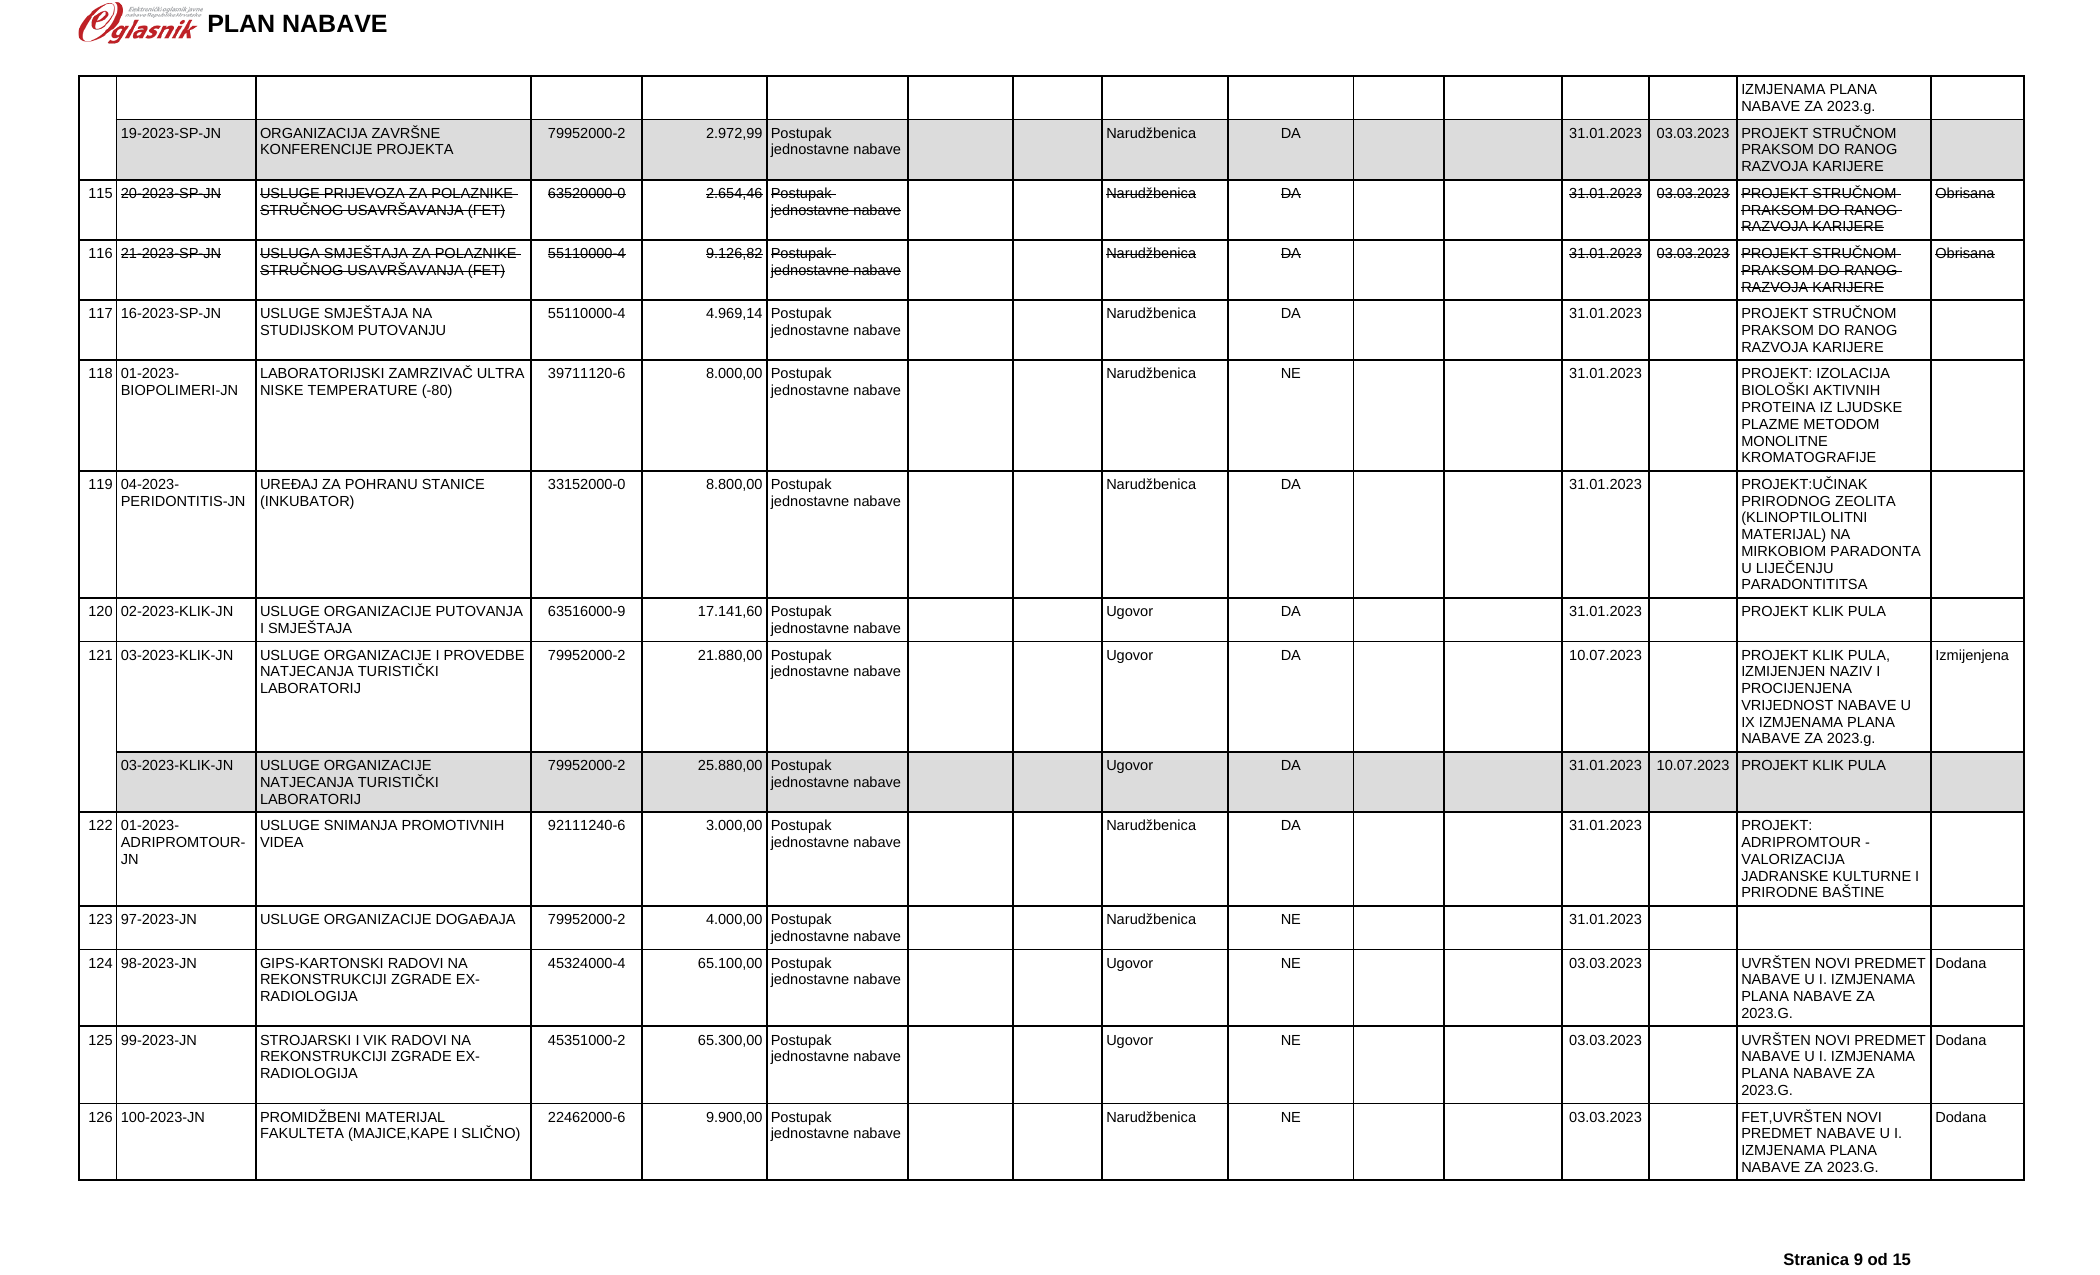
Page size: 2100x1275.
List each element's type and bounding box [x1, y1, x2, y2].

table_cell [768, 1104, 907, 1179]
table_cell [117, 1027, 255, 1103]
table_cell [768, 907, 907, 949]
table_cell [1932, 361, 2023, 470]
table_cell [1103, 181, 1227, 239]
table_cell [1650, 1104, 1736, 1179]
table_cell [909, 361, 1012, 470]
table_cell [768, 361, 907, 470]
table_cell [1229, 1104, 1353, 1179]
table_cell [1445, 472, 1561, 597]
table_cell [1229, 813, 1353, 905]
table_cell [1014, 813, 1101, 905]
table_cell [1014, 361, 1101, 470]
table_cell [643, 77, 766, 119]
table_cell [257, 181, 530, 239]
table_cell [1445, 301, 1561, 359]
table_cell [1932, 813, 2023, 905]
table_cell [909, 77, 1012, 119]
table_cell [1445, 950, 1561, 1025]
table_cell [643, 181, 766, 239]
table_cell [1103, 599, 1227, 641]
picture [78, 2, 203, 44]
table_cell [1445, 907, 1561, 949]
table_cell [1650, 813, 1736, 905]
table_cell [117, 642, 255, 751]
table_cell [532, 599, 641, 641]
table_cell [117, 599, 255, 641]
table_cell [1014, 907, 1101, 949]
table_cell [117, 77, 255, 119]
table_cell [1650, 472, 1736, 597]
table_cell [1932, 181, 2023, 239]
table_cell [117, 181, 255, 239]
table_cell [1738, 1027, 1930, 1103]
table_cell [1932, 907, 2023, 949]
table_cell [643, 1104, 766, 1179]
table_cell [257, 599, 530, 641]
table_cell [257, 1027, 530, 1103]
table_cell [1354, 642, 1443, 751]
table_cell [257, 813, 530, 905]
table_cell [1229, 599, 1353, 641]
table_cell [643, 642, 766, 751]
table_cell [1650, 950, 1736, 1025]
table_cell [257, 642, 530, 751]
table_cell [1354, 301, 1443, 359]
table_cell [768, 599, 907, 641]
table_cell [1229, 361, 1353, 470]
table_cell [1354, 907, 1443, 949]
table_cell [1014, 599, 1101, 641]
table_cell [532, 361, 641, 470]
table_cell [1354, 181, 1443, 239]
table_cell [1445, 642, 1561, 751]
table_cell [1563, 361, 1648, 470]
table_cell [643, 361, 766, 470]
table_cell [1650, 77, 1736, 119]
table_cell [643, 907, 766, 949]
table_cell [1014, 1027, 1101, 1103]
table_cell [1354, 361, 1443, 470]
table_cell [1229, 950, 1353, 1025]
table_cell [257, 1104, 530, 1179]
table_cell [1563, 642, 1648, 751]
table_cell [117, 907, 255, 949]
table_cell [1738, 181, 1930, 239]
table_cell [1014, 301, 1101, 359]
table_cell [532, 642, 641, 751]
table_cell [1932, 1027, 2023, 1103]
table_cell [768, 241, 907, 299]
table_cell [1650, 1027, 1736, 1103]
table_cell [117, 361, 255, 470]
table_cell [257, 361, 530, 470]
table_cell [1014, 950, 1101, 1025]
table_cell [1445, 599, 1561, 641]
table_cell [257, 950, 530, 1025]
table_cell [1738, 241, 1930, 299]
table_cell [1738, 907, 1930, 949]
table_cell [1563, 1027, 1648, 1103]
table_cell [1229, 1027, 1353, 1103]
table_cell [1445, 813, 1561, 905]
table_cell [1932, 301, 2023, 359]
table_cell [643, 813, 766, 905]
table_cell [643, 472, 766, 597]
table_cell [909, 907, 1012, 949]
table_cell [532, 181, 641, 239]
table_cell [117, 950, 255, 1025]
table_cell [1103, 642, 1227, 751]
table_cell [1650, 599, 1736, 641]
table_cell [1014, 241, 1101, 299]
table_cell [909, 813, 1012, 905]
table_cell [532, 472, 641, 597]
table_cell [1563, 472, 1648, 597]
table_cell [117, 472, 255, 597]
table_cell [1563, 77, 1648, 119]
table_cell [1014, 181, 1101, 239]
table_cell [1932, 472, 2023, 597]
table_cell [117, 813, 255, 905]
table_cell [1354, 77, 1443, 119]
table_cell [532, 301, 641, 359]
table_cell [1738, 950, 1930, 1025]
table_cell [768, 77, 907, 119]
table_cell [1014, 472, 1101, 597]
table_cell [1650, 181, 1736, 239]
table_cell [1738, 1104, 1930, 1179]
table_cell [1354, 1104, 1443, 1179]
table_cell [1932, 77, 2023, 119]
table_cell [1445, 1027, 1561, 1103]
table_cell [1650, 642, 1736, 751]
table_cell [1103, 1104, 1227, 1179]
table_cell [1354, 813, 1443, 905]
table_cell [909, 950, 1012, 1025]
table_cell [1445, 181, 1561, 239]
table_cell [1932, 241, 2023, 299]
table_cell [532, 950, 641, 1025]
table_cell [1103, 301, 1227, 359]
table_cell [1445, 1104, 1561, 1179]
table_cell [1014, 77, 1101, 119]
table_cell [1354, 241, 1443, 299]
table_cell [1229, 472, 1353, 597]
table_cell [1932, 1104, 2023, 1179]
table_cell [1103, 361, 1227, 470]
table_cell [1354, 1027, 1443, 1103]
table_cell [909, 472, 1012, 597]
table_cell [1103, 950, 1227, 1025]
table_cell [1103, 813, 1227, 905]
table_cell [1738, 361, 1930, 470]
table_cell [1354, 599, 1443, 641]
table_cell [1563, 950, 1648, 1025]
table_cell [532, 1027, 641, 1103]
table_cell [909, 181, 1012, 239]
table_cell [257, 907, 530, 949]
table_cell [768, 472, 907, 597]
table_cell [117, 301, 255, 359]
table_cell [909, 1104, 1012, 1179]
table_cell [1103, 241, 1227, 299]
table_cell [1014, 1104, 1101, 1179]
table_cell [768, 301, 907, 359]
table_cell [1229, 301, 1353, 359]
table_cell [257, 241, 530, 299]
table_cell [1932, 950, 2023, 1025]
table_cell [1354, 472, 1443, 597]
table_cell [1103, 1027, 1227, 1103]
table_cell [1103, 77, 1227, 119]
table_cell [909, 642, 1012, 751]
table_cell [1563, 599, 1648, 641]
table_cell [643, 301, 766, 359]
table_cell [909, 241, 1012, 299]
table_cell [1738, 77, 1930, 119]
table_cell [1563, 241, 1648, 299]
table_cell [1445, 77, 1561, 119]
table_cell [1563, 301, 1648, 359]
table_cell [1229, 77, 1353, 119]
table_cell [1354, 950, 1443, 1025]
table_cell [768, 950, 907, 1025]
table_cell [117, 1104, 255, 1179]
table_cell [768, 642, 907, 751]
table_cell [768, 813, 907, 905]
table_cell [1738, 813, 1930, 905]
table_cell [643, 599, 766, 641]
table_cell [768, 1027, 907, 1103]
table_cell [1229, 642, 1353, 751]
table_cell [1650, 301, 1736, 359]
table_cell [257, 301, 530, 359]
table_cell [1932, 599, 2023, 641]
table_cell [1103, 907, 1227, 949]
table_cell [1738, 301, 1930, 359]
table_cell [1445, 241, 1561, 299]
table_cell [909, 1027, 1012, 1103]
table_cell [643, 241, 766, 299]
table_cell [1229, 241, 1353, 299]
table_cell [532, 907, 641, 949]
table_cell [1738, 642, 1930, 751]
table_cell [1229, 181, 1353, 239]
table_cell [643, 1027, 766, 1103]
table_cell [532, 241, 641, 299]
table_cell [532, 813, 641, 905]
table_cell [1932, 642, 2023, 751]
table_cell [909, 599, 1012, 641]
table_cell [1650, 907, 1736, 949]
table_cell [1014, 642, 1101, 751]
table_cell [1103, 472, 1227, 597]
table_cell [1563, 181, 1648, 239]
table_cell [257, 77, 530, 119]
table_cell [1229, 907, 1353, 949]
table_cell [1650, 361, 1736, 470]
table_cell [117, 241, 255, 299]
table_cell [909, 301, 1012, 359]
table_cell [1738, 599, 1930, 641]
table_cell [1738, 472, 1930, 597]
table_cell [257, 472, 530, 597]
table_cell [643, 950, 766, 1025]
table_cell [1650, 241, 1736, 299]
table_cell [1563, 1104, 1648, 1179]
table_cell [1445, 361, 1561, 470]
table_cell [1563, 907, 1648, 949]
table_cell [532, 1104, 641, 1179]
table_cell [532, 77, 641, 119]
table_cell [768, 181, 907, 239]
table_cell [1563, 813, 1648, 905]
